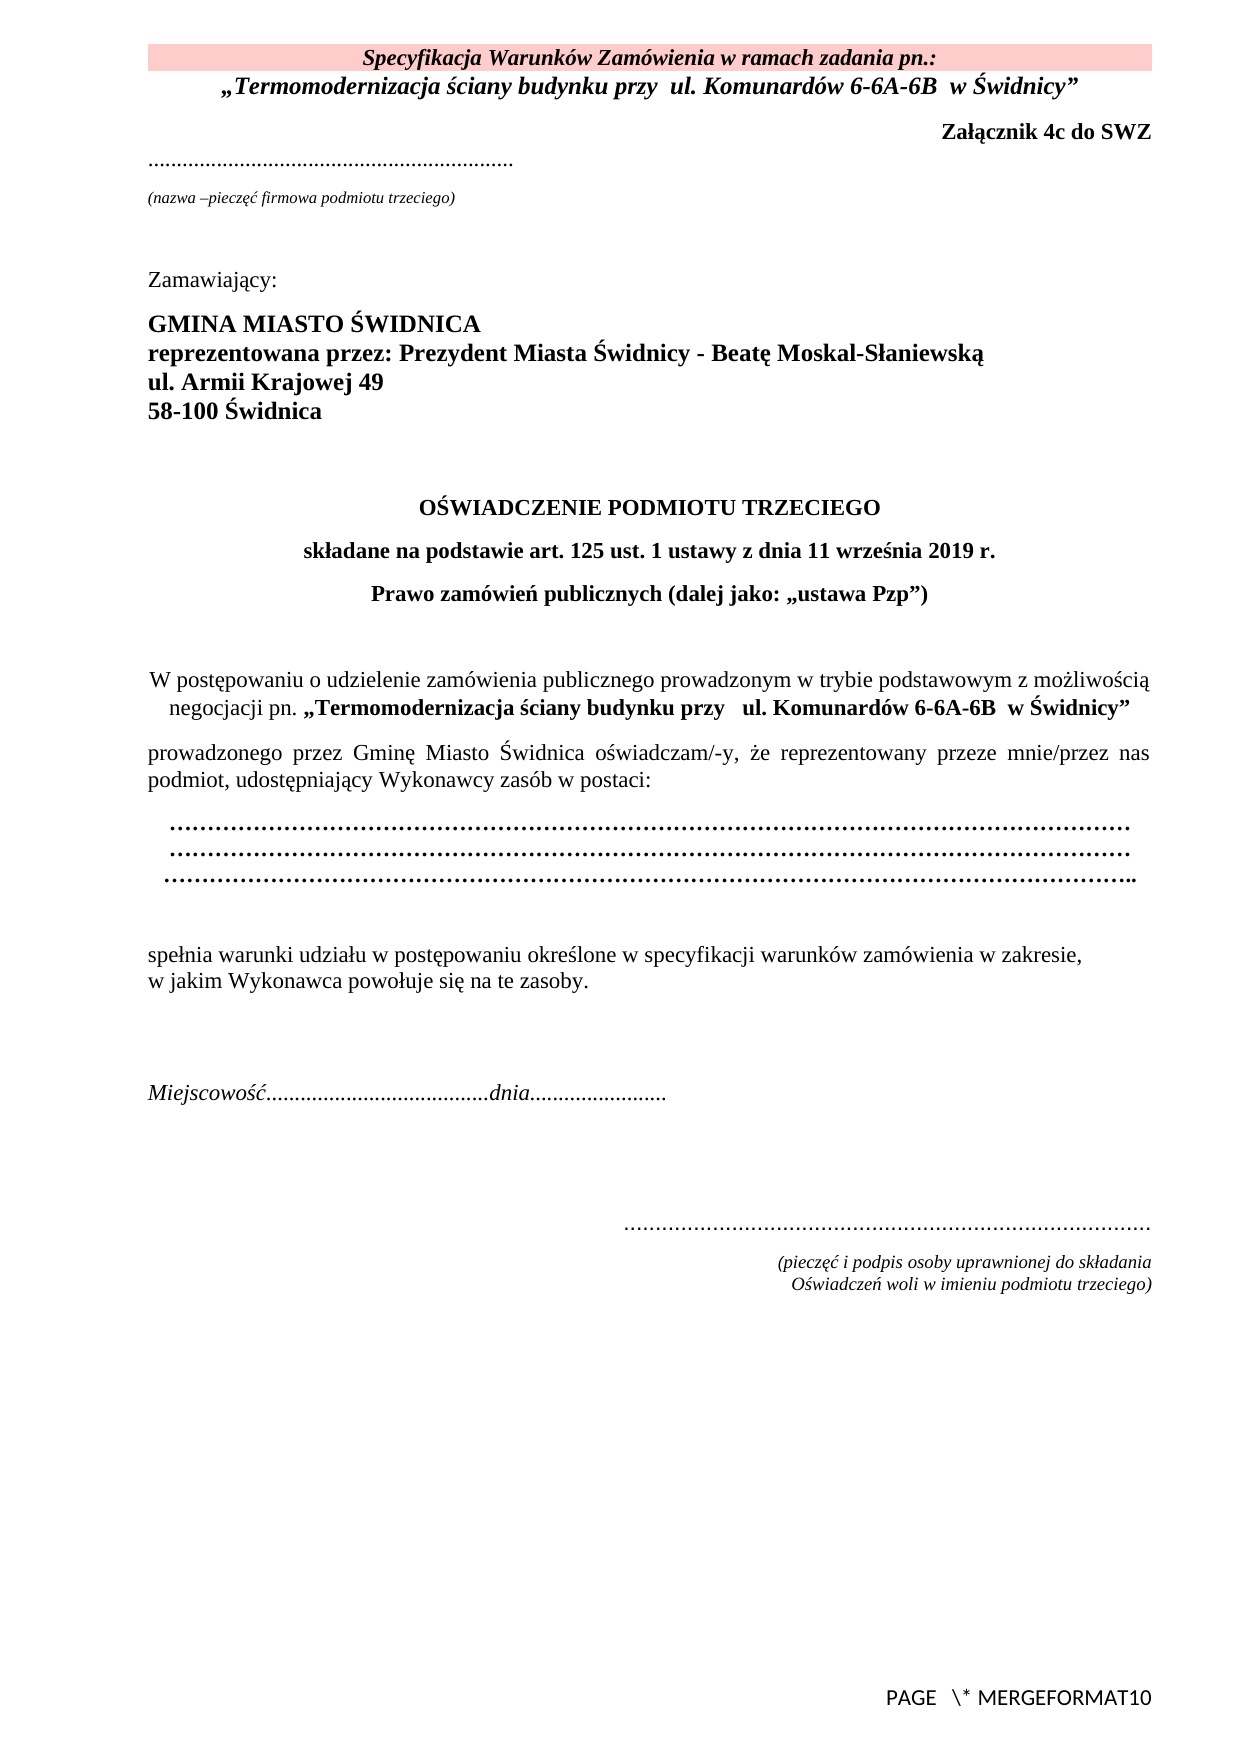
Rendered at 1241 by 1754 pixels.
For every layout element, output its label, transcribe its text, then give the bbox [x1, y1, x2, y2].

text spełnia warunki udziału w postępowaniu określone w specyfikacji warunków zamówienia w zakresie, w jakim Wykonawca powołuje się na te zasoby. [148, 941, 1152, 993]
text ul. Armii Krajowej 49 [148, 367, 1152, 396]
text GMINA MIASTO ŚWIDNICA [148, 309, 1152, 338]
text Prawo zamówień publicznych (dalej jako: „ustawa Pzp”) [148, 580, 1152, 606]
text ……………………………………………………………………………………………………………… [148, 809, 1152, 835]
text (pieczęć i podpis osoby uprawnionej do składania [148, 1251, 1152, 1273]
text reprezentowana przez: Prezydent Miasta Świdnicy - Beatę Moskal-Słaniewską [148, 338, 1152, 367]
text ……………………………………………………………………………………………………………….. [148, 862, 1152, 888]
text ……………………………………………………………………………………………………………… [148, 835, 1152, 862]
text składane na podstawie art. 125 ust. 1 ustawy z dnia 11 września 2019 r. [148, 537, 1152, 563]
text Oświadczeń woli w imieniu podmiotu trzeciego) [148, 1273, 1152, 1294]
text OŚWIADCZENIE PODMIOTU TRZECIEGO [148, 494, 1152, 520]
text Zamawiający: [148, 266, 1152, 293]
text 58-100 Świdnica [148, 396, 1152, 424]
text (nazwa –pieczęć firmowa podmiotu trzeciego) [148, 188, 1152, 207]
text W postępowaniu o udzielenie zamówienia publicznego prowadzonym w trybie podstawowym z możliwością negocjacji pn. „Termomodernizacja ściany budynku przy ul. Komunardów 6-6A-6B w Świdnicy” [148, 666, 1152, 721]
text ................................................................................... [148, 1208, 1152, 1235]
text prowadzonego przez Gminę Miasto Świdnica oświadczam/-y, że reprezentowany przeze mnie/przez nas podmiot, udostępniający Wykonawcy zasób w postaci: [148, 739, 1152, 792]
text ................................................................ [148, 144, 1152, 171]
text Miejscowość.......................................dnia........................ [148, 1079, 1152, 1106]
text Załącznik 4c do SWZ [148, 118, 1152, 144]
